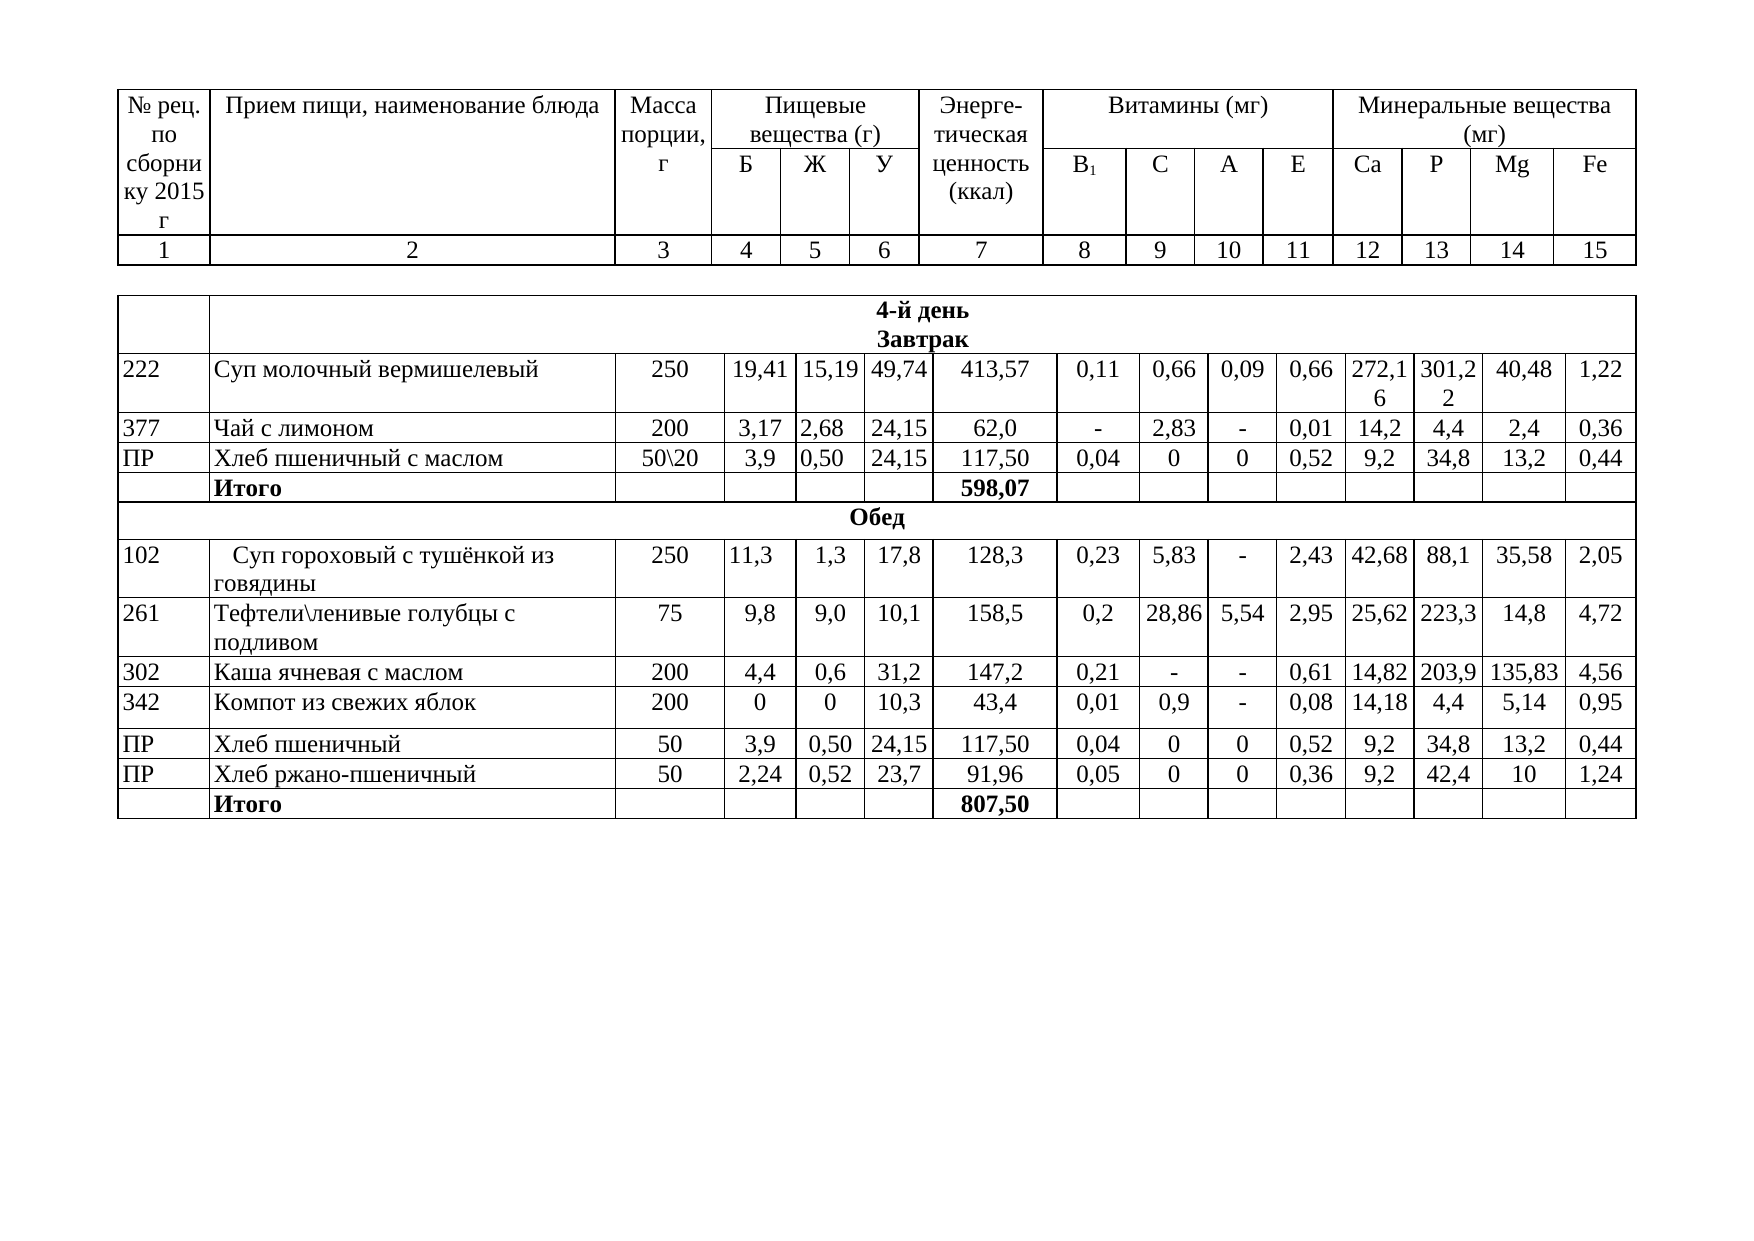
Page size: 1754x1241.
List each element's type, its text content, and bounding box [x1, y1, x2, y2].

table_cell [860, 473, 864, 501]
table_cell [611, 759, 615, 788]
table_cell 0 [797, 687, 864, 728]
table_cell - [1209, 540, 1276, 597]
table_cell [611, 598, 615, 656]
table_cell В1 [1044, 149, 1125, 234]
table_cell Fe [1554, 149, 1635, 234]
table_cell 0,08 [1277, 687, 1345, 728]
table_cell [1561, 473, 1565, 501]
table_cell 2,05 [1566, 540, 1635, 597]
table_cell 25,62 [1346, 598, 1413, 656]
table_cell 261 [119, 598, 209, 656]
table_cell 102 [119, 540, 209, 597]
table_cell [1478, 789, 1482, 817]
table_cell 10,1 [865, 598, 932, 656]
table_cell 158,5 [934, 598, 1056, 656]
table_cell 0,66 [1140, 354, 1207, 412]
table_header [119, 296, 209, 353]
table_cell 0,23 [1058, 540, 1139, 597]
table_cell [1478, 473, 1482, 501]
table_cell У [850, 149, 918, 234]
table_cell 2,68 [797, 413, 864, 442]
table_cell Ж [781, 149, 849, 234]
table_cell [720, 473, 724, 501]
table_cell 43,4 [934, 687, 1056, 728]
table_cell 15,19 [797, 354, 864, 412]
table_cell 2,43 [1277, 540, 1345, 597]
table_cell 128,3 [934, 540, 1056, 597]
table_cell [1277, 789, 1281, 817]
table_cell 2,95 [1277, 598, 1345, 656]
table_cell 200 [616, 687, 724, 728]
table_cell 14,8 [1483, 598, 1565, 656]
table_cell Са [1334, 149, 1401, 234]
table_cell 0 [725, 687, 795, 728]
table_cell 88,1 [1415, 540, 1482, 597]
table_header Витамины (мг) [1044, 90, 1332, 148]
table_cell 4,4 [1415, 687, 1482, 728]
table_cell [860, 789, 864, 817]
table_cell 5,83 [1140, 540, 1207, 597]
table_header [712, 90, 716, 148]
table_cell [865, 789, 869, 817]
table_cell Суп молочный вермишелевый [210, 354, 615, 412]
table_cell С [1127, 149, 1194, 234]
table_header Энерге- тическая ценность (ккал) [920, 90, 1042, 234]
table_cell 200 [616, 413, 724, 442]
table_cell 0,2 [1058, 598, 1139, 656]
table_cell 0,95 [1566, 687, 1635, 728]
table_cell 0,01 [1277, 413, 1345, 442]
table_header Масса порции, г [616, 90, 711, 234]
table_cell [1561, 789, 1565, 817]
table_cell [1272, 789, 1276, 817]
table_cell 4,4 [1415, 413, 1482, 442]
table_cell Компот из свежих яблок [210, 687, 615, 728]
table_cell 0,36 [1566, 413, 1635, 442]
table_cell 14,18 [1346, 687, 1413, 728]
table_cell 377 [119, 413, 209, 442]
table_cell 0,01 [1058, 687, 1139, 728]
table_cell 40,48 [1483, 354, 1565, 412]
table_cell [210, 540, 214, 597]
table_cell 9,0 [797, 598, 864, 656]
table_cell [205, 473, 209, 501]
table_cell Обед [119, 503, 1635, 539]
table_cell Р [1403, 149, 1470, 234]
table_cell 10,3 [865, 687, 932, 728]
table_cell 14,2 [1346, 413, 1413, 442]
table_cell [1483, 789, 1487, 817]
table_cell 17,8 [865, 540, 932, 597]
table_cell Б [712, 149, 780, 234]
table_cell 250 [616, 354, 724, 412]
table_cell [720, 789, 724, 817]
table_cell 1,3 [797, 540, 864, 597]
table_cell А [1195, 149, 1262, 234]
table_cell 0,9 [1140, 687, 1207, 728]
table_cell [1140, 473, 1144, 501]
table_cell 75 [616, 598, 724, 656]
table_cell 3,17 [725, 413, 795, 442]
table_cell 0,66 [1277, 354, 1345, 412]
table_cell 413,57 [934, 354, 1056, 412]
table_cell 0,09 [1209, 354, 1276, 412]
table_cell [1483, 473, 1487, 501]
table_cell [865, 473, 869, 501]
table_cell 49,74 [865, 354, 932, 412]
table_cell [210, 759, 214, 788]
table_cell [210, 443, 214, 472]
table_cell 0,11 [1058, 354, 1139, 412]
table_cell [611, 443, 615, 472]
table_cell [1135, 789, 1139, 817]
table_cell 19,41 [725, 354, 795, 412]
table_cell - [1209, 687, 1276, 728]
table_cell 11,3 [725, 540, 795, 597]
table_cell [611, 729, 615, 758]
table_cell 2,4 [1483, 413, 1565, 442]
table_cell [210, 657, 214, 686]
table_cell 342 [119, 687, 209, 728]
table_cell 222 [119, 354, 209, 412]
table_cell 5,54 [1209, 598, 1276, 656]
table_cell 24,15 [865, 413, 932, 442]
table_cell Мg [1471, 149, 1553, 234]
table_cell 223,3 [1415, 598, 1482, 656]
table_cell 28,86 [1140, 598, 1207, 656]
table_cell Чай с лимоном [210, 413, 615, 442]
table_cell [205, 789, 209, 817]
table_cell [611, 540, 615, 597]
table_cell [1341, 789, 1345, 817]
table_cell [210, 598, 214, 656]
table_cell - [1058, 413, 1139, 442]
table_cell [1272, 473, 1276, 501]
table_cell [1277, 473, 1281, 501]
table_cell [1341, 473, 1345, 501]
table_cell [1140, 789, 1144, 817]
table_header Прием пищи, наименование блюда [211, 90, 614, 234]
table_cell 9,8 [725, 598, 795, 656]
table_cell 250 [616, 540, 724, 597]
table_cell Е [1264, 149, 1332, 234]
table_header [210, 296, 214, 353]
table_cell 42,68 [1346, 540, 1413, 597]
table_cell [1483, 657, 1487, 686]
table_cell 1,22 [1566, 354, 1635, 412]
table_cell 5,14 [1483, 687, 1565, 728]
table_cell [1135, 473, 1139, 501]
table_cell 62,0 [934, 413, 1056, 442]
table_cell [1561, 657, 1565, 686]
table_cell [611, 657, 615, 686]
table_cell 2,83 [1140, 413, 1207, 442]
table_cell 4,72 [1566, 598, 1635, 656]
table_cell - [1209, 413, 1276, 442]
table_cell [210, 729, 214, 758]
table_cell 35,58 [1483, 540, 1565, 597]
